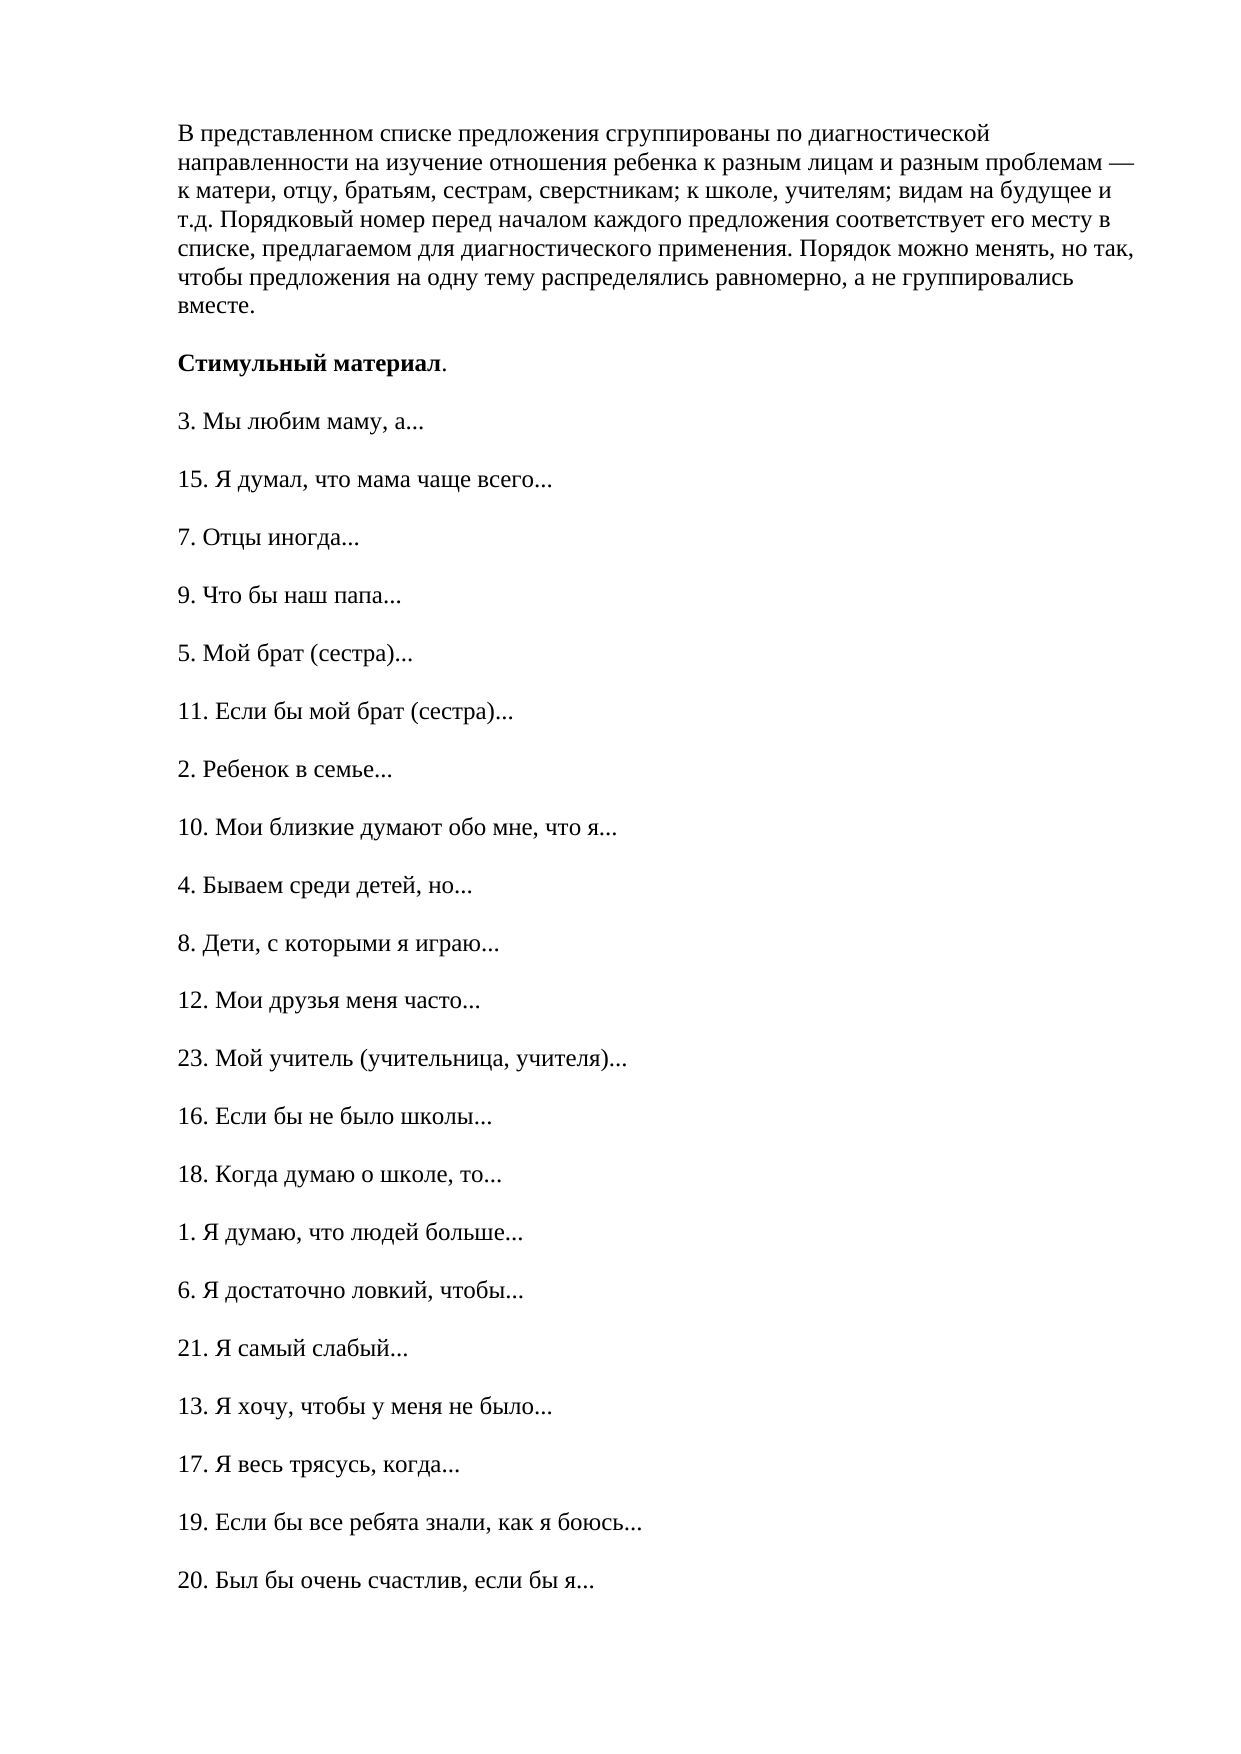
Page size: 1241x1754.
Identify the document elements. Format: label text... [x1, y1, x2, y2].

text 15. Я думал, что мама чаще всего... [177, 464, 1152, 493]
text 1. Я думаю, что людей больше... [177, 1217, 1152, 1246]
text 23. Мой учитель (учительница, учителя)... [177, 1043, 1152, 1072]
text 8. Дети, с которыми я играю... [177, 928, 1152, 956]
text 13. Я хочу, чтобы у меня не было... [177, 1391, 1152, 1420]
text 12. Мои друзья меня часто... [177, 986, 1152, 1014]
text 19. Если бы все ребята знали, как я боюсь... [177, 1507, 1152, 1536]
text Стимульный материал. [177, 348, 1152, 377]
text 7. Отцы иногда... [177, 522, 1152, 551]
text 11. Если бы мой брат (сестра)... [177, 696, 1152, 725]
text 21. Я самый слабый... [177, 1333, 1152, 1362]
text 16. Если бы не было школы... [177, 1101, 1152, 1130]
text 3. Мы любим маму, а... [177, 406, 1152, 435]
text В представленном списке предложения сгруппированы по диагностической направленности на изучение отношения ребенка к разным лицам и разным проблемам — к матери, отцу, братьям, сестрам, сверстникам; к школе, учителям; видам на будущее и т.д. Порядковый номер перед началом каждого предложения соответствует его месту в списке, предлагаемом для диагностического применения. Порядок можно менять, но так, чтобы предложения на одну тему распределялись равномерно, а не группировались вместе. [177, 118, 1152, 319]
text 5. Мой брат (сестра)... [177, 638, 1152, 667]
text 4. Бываем среди детей, но... [177, 870, 1152, 898]
text 18. Когда думаю о школе, то... [177, 1159, 1152, 1188]
text 17. Я весь трясусь, когда... [177, 1449, 1152, 1478]
text 10. Мои близкие думают обо мне, что я... [177, 812, 1152, 841]
text 9. Что бы наш папа... [177, 580, 1152, 609]
text 20. Был бы очень счастлив, если бы я... [177, 1565, 1152, 1593]
text 6. Я достаточно ловкий, чтобы... [177, 1275, 1152, 1304]
text 2. Ребенок в семье... [177, 754, 1152, 783]
